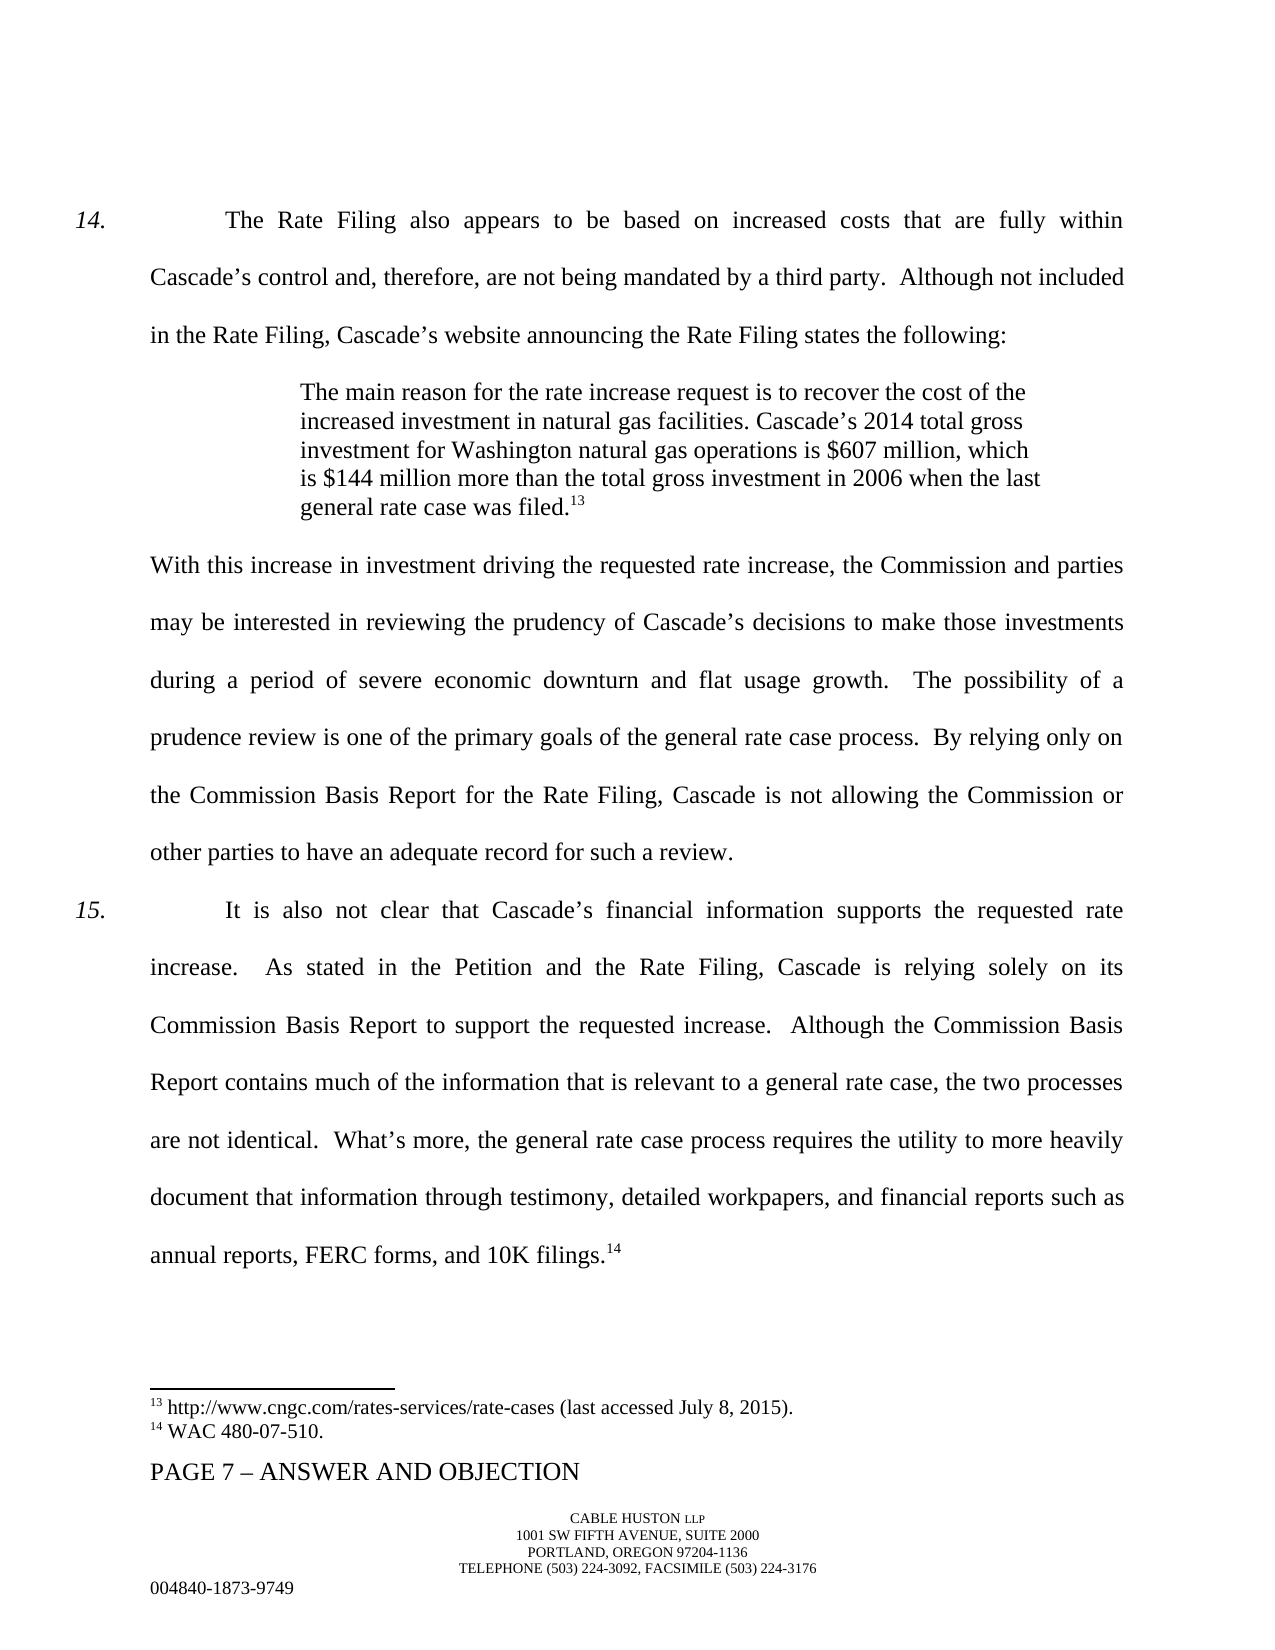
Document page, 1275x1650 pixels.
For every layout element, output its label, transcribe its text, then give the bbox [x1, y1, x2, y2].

text With this increase in investment driving the requested rate increase, the Commission and parties may be interested in reviewing the prudency of Cascade’s decisions to make those investments during a period of severe economic downturn and flat usage growth. The possibility of a prudence review is one of the primary goals of the general rate case process. By relying only on the Commission Basis Report for the Rate Filing, Cascade is not allowing the Commission or other parties to have an adequate record for such a review. [150, 550, 1125, 866]
list The Rate Filing also appears to be based on increased costs that are fully within Cascade’s control and, therefore, are not being mandated by a third party. Although not included in the Rate Filing, Cascade’s website announcing the Rate Filing states the following: [75, 205, 1125, 348]
text The main reason for the rate increase request is to recover the cost of the increased investment in natural gas facilities. Cascade’s 2014 total gross investment for Washington natural gas operations is $607 million, which is $144 million more than the total gross investment in 2006 when the last general rate case was filed. [300, 377, 1050, 521]
list It is also not clear that Cascade’s financial information supports the requested rate increase. As stated in the Petition and the Rate Filing, Cascade is relying solely on its Commission Basis Report to support the requested increase. Although the Commission Basis Report contains much of the information that is relevant to a general rate case, the two processes are not identical. What’s more, the general rate case process requires the utility to more heavily document that information through testimony, detailed workpapers, and financial reports such as annual reports, FERC forms, and 10K filings. [75, 895, 1125, 1268]
